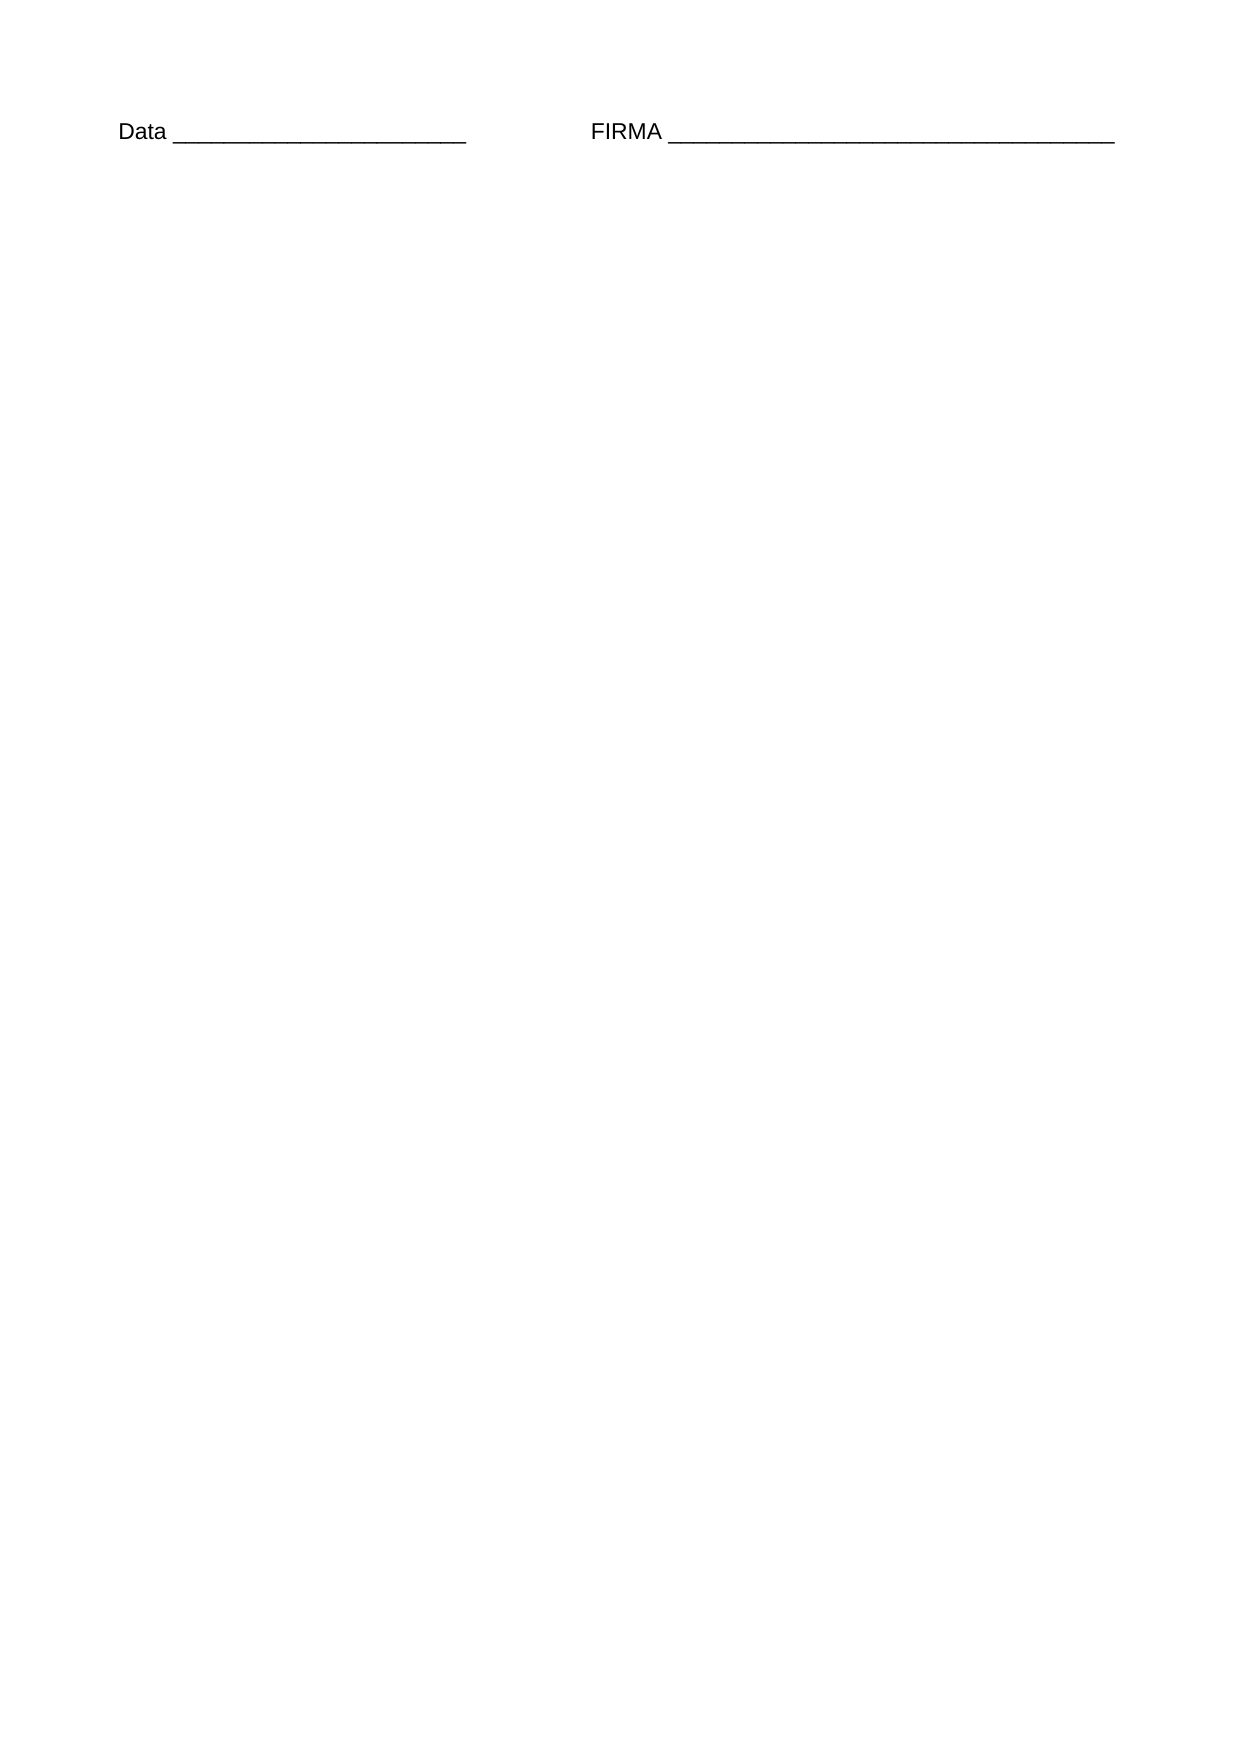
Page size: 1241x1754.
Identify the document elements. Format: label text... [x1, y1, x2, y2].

text Data _______________________ FIRMA ___________________________________ [118, 118, 1130, 144]
